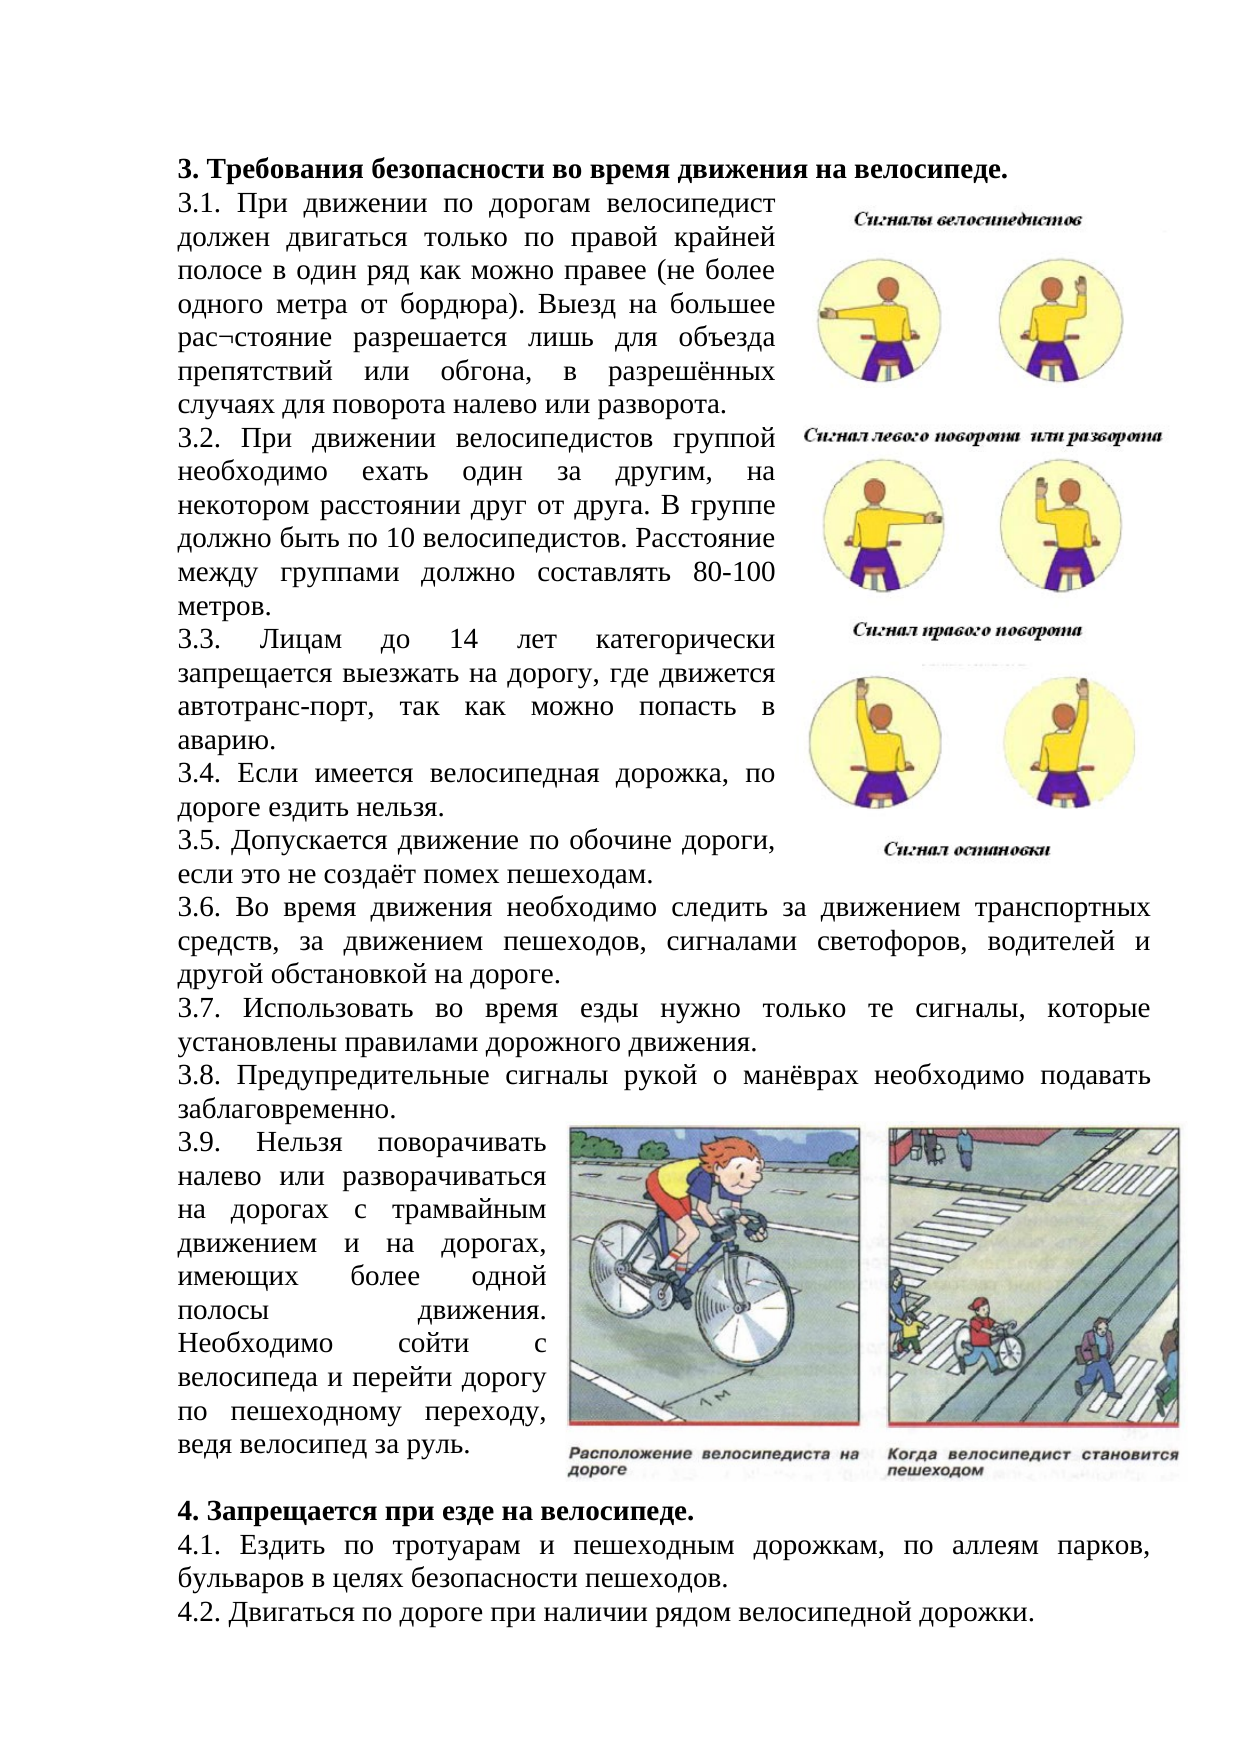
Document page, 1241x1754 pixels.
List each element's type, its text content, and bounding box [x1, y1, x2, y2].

text 3.2. При движении велосипедистов группой необходимо ехать один за другим, на некотором расстоянии друг от друга. В группе должно быть по 10 велосипедистов. Расстояние между группами должно составлять 80-100 метров. [177, 420, 794, 621]
text 3.1. При движении по дорогам велосипедист должен двигаться только по правой крайней полосе в один ряд как можно правее (не более одного метра от бордюра). Выезд на большее рас¬стояние разрешается лишь для объезда препятствий или обгона, в разрешённых случаях для поворота налево или разворота. [177, 185, 1152, 420]
text 3.4. Если имеется велосипедная дорожка, по дороге ездить нельзя. [177, 755, 794, 822]
picture [565, 1121, 1188, 1481]
picture [794, 205, 1173, 865]
text 3.6. Во время движения необходимо следить за движением транспортных средств, за движением пешеходов, сигналами светофоров, водителей и другой обстановкой на дороге. [177, 889, 1152, 990]
text 3.3. Лицам до 14 лет категорически запрещается выезжать на дорогу, где движется автотранс-порт, так как можно попасть в аварию. [177, 621, 794, 755]
text 4.1. Ездить по тротуарам и пешеходным дорожкам, по аллеям парков, бульваров в целях безопасности пешеходов. [177, 1527, 1152, 1594]
text 3.5. Допускается движение по обочине дороги, если это не создаёт помех пешеходам. [177, 822, 1152, 889]
text 3.7. Использовать во время езды нужно только те сигналы, которые установлены правилами дорожного движения. [177, 990, 1152, 1057]
text 4. Запрещается при езде на велосипеде. [177, 1493, 1152, 1527]
text 3. Требования безопасности во время движения на велосипеде. [177, 152, 1152, 185]
text 3.8. Предупредительные сигналы рукой о манёврах необходимо подавать заблаговременно. [177, 1057, 1152, 1124]
text 4.2. Двигаться по дороге при наличии рядом велосипедной дорожки. [177, 1594, 1152, 1627]
text 3.9. Нельзя поворачивать налево или разворачиваться на дорогах с трамвайным движением и на дорогах, имеющих более одной полосы движения. Необходимо сойти с велосипеда и перейти дорогу по пешеходному переходу, ведя велосипед за руль. [177, 1124, 565, 1460]
